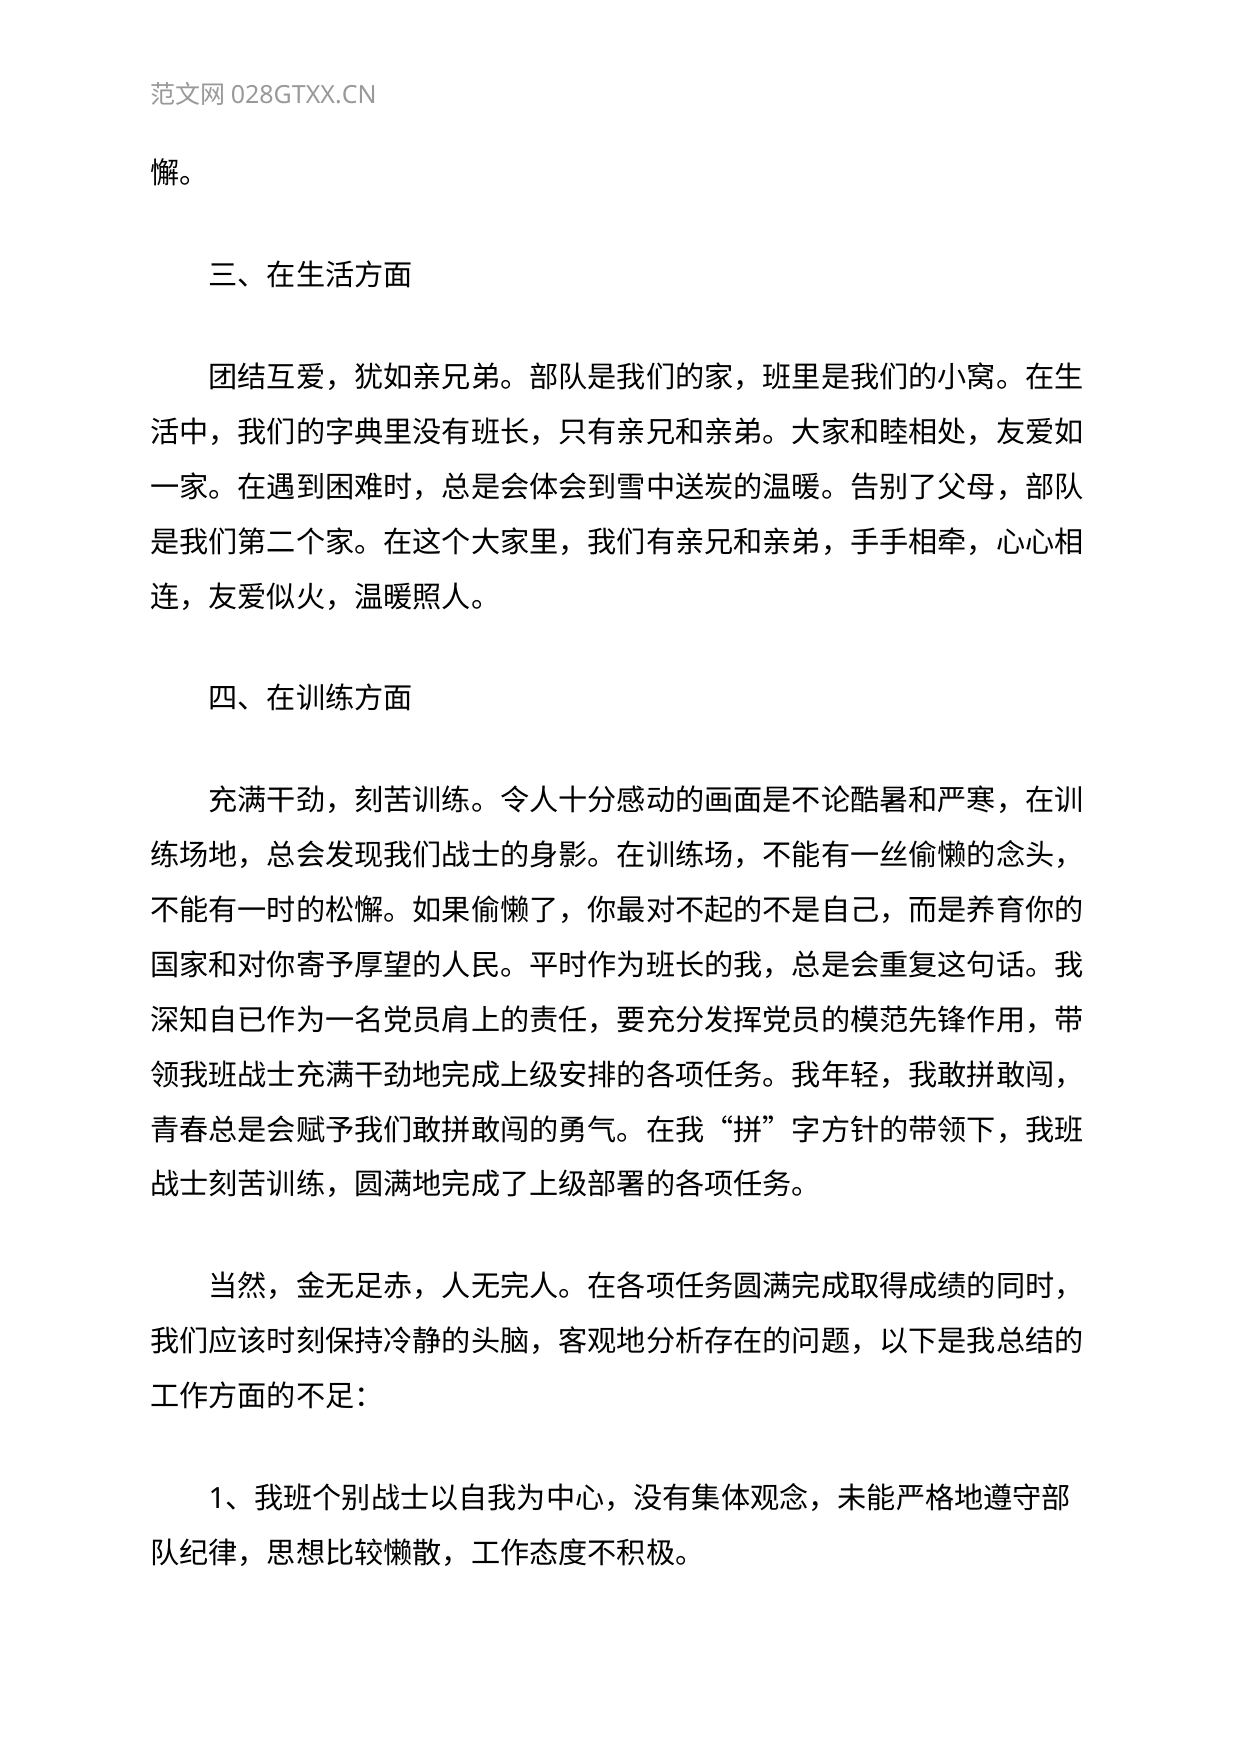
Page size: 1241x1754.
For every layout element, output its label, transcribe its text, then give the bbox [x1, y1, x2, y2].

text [150, 150, 1090, 192]
text 三、在生活方面 [150, 252, 1090, 294]
text 四、在训练方面 [150, 675, 1090, 717]
text 当然，金无足赤，人无完人。在各项任务圆满完成取得成绩的同时，我们应该时刻保持冷静的头脑，客观地分析存在的问题，以下是我总结的工作方面的不足： [150, 1263, 1090, 1415]
text 1、我班个别战士以自我为中心，没有集体观念，未能严格地遵守部队纪律，思想比较懒散，工作态度不积极。 [150, 1474, 1090, 1572]
text 充满干劲，刻苦训练。令人十分感动的画面是不论酷暑和严寒，在训练场地，总会发现我们战士的身影。在训练场，不能有一丝偷懒的念头，不能有一时的松懈。如果偷懒了，你最对不起的不是自己，而是养育你的国家和对你寄予厚望的人民。平时作为班长的我，总是会重复这句话。我深知自已作为一名党员肩上的责任，要充分发挥党员的模范先锋作用，带领我班战士充满干劲地完成上级安排的各项任务。我年轻，我敢拼敢闯，青春总是会赋予我们敢拼敢闯的勇气。在我“拼”字方针的带领下，我班战士刻苦训练，圆满地完成了上级部署的各项任务。 [150, 777, 1090, 1203]
text 团结互爱，犹如亲兄弟。部队是我们的家，班里是我们的小窝。在生活中，我们的字典里没有班长，只有亲兄和亲弟。大家和睦相处，友爱如一家。在遇到困难时，总是会体会到雪中送炭的温暖。告别了父母，部队是我们第二个家。在这个大家里，我们有亲兄和亲弟，手手相牵，心心相连，友爱似火，温暖照人。 [150, 353, 1090, 615]
